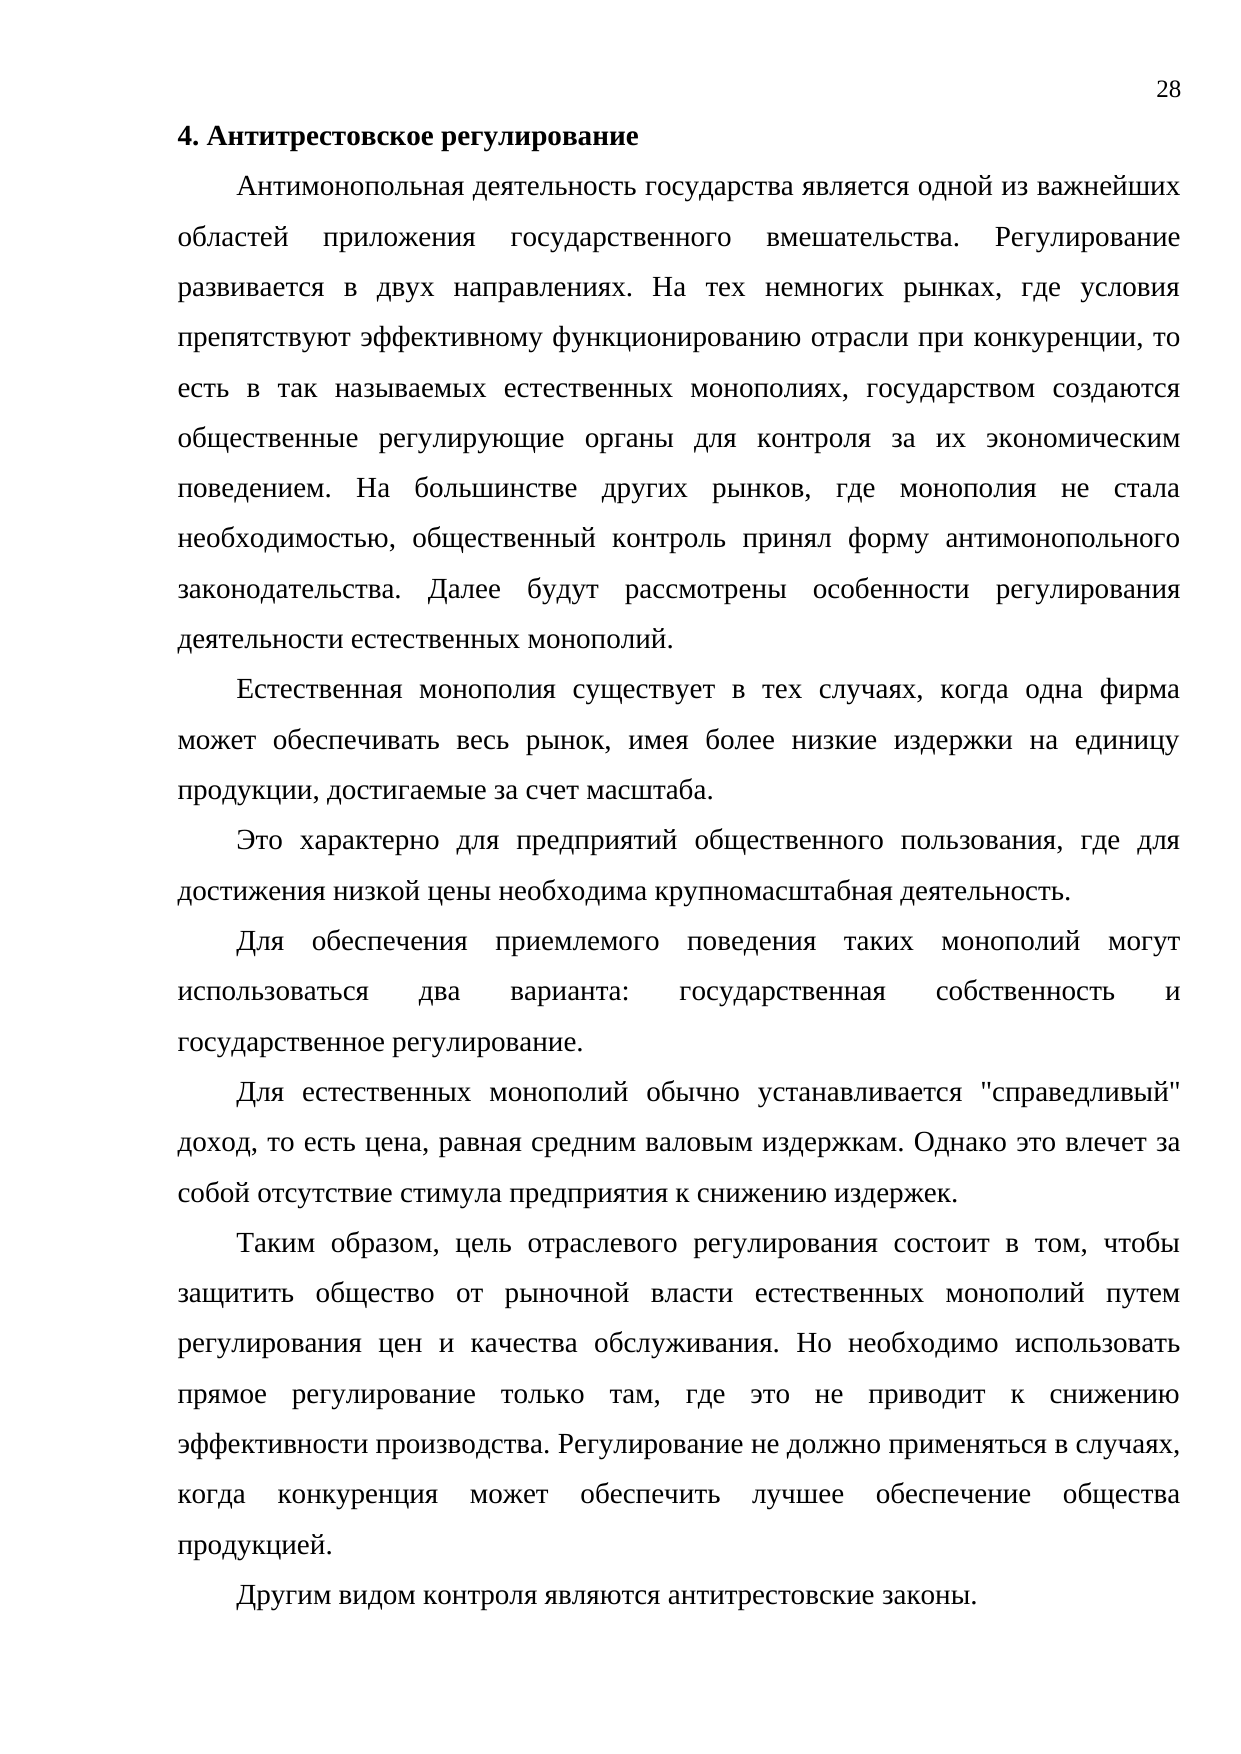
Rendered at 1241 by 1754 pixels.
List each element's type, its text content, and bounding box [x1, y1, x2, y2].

text Для обеспечения приемлемого поведения таких монополий могут использоваться два варианта: государственная собственность и государственное регулирование. [177, 1122, 1181, 1256]
text Для естественных монополий обычно устанавливается "справедливый" доход, то есть цена, равная средним валовым издержкам. Однако это влечет за собой отсутствие стимула предприятия к снижению издержек. [177, 1273, 1181, 1407]
text Естественная монополия существует в тех случаях, когда одна фирма может обеспечивать весь рынок, имея более низкие издержки на единицу продукции, достигаемые за счет масштаба. [177, 871, 1181, 1005]
text 4. Антитрестовское регулирование [177, 317, 1181, 351]
text Это характерно для предприятий общественного пользования, где для достижения низкой цены необходима крупномасштабная деятельность. [177, 1022, 1181, 1106]
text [177, 1424, 1181, 1609]
text В той мере, в какой данное требование выводится не из теории монопольных цен и теории естественных монополий, оно вообще не имеет теоретических аргументов и основано на внеэкономических соображениях. [177, 118, 1181, 252]
text Антимонопольная деятельность государства является одной из важнейших областей приложения государственного вмешательства. Регулирование развивается в двух направлениях. На тех немногих рынках, где условия препятствуют эффективному функционированию отрасли при конкуренции, то есть в так называемых естественных монополиях, государством создаются общественные регулирующие органы для контроля за их экономическим поведением. На большинстве других рынков, где монополия не стала необходимостью, общественный контроль принял форму антимонопольного законодательства. Далее будут рассмотрены особенности регулирования деятельности естественных монополий. [177, 368, 1181, 854]
